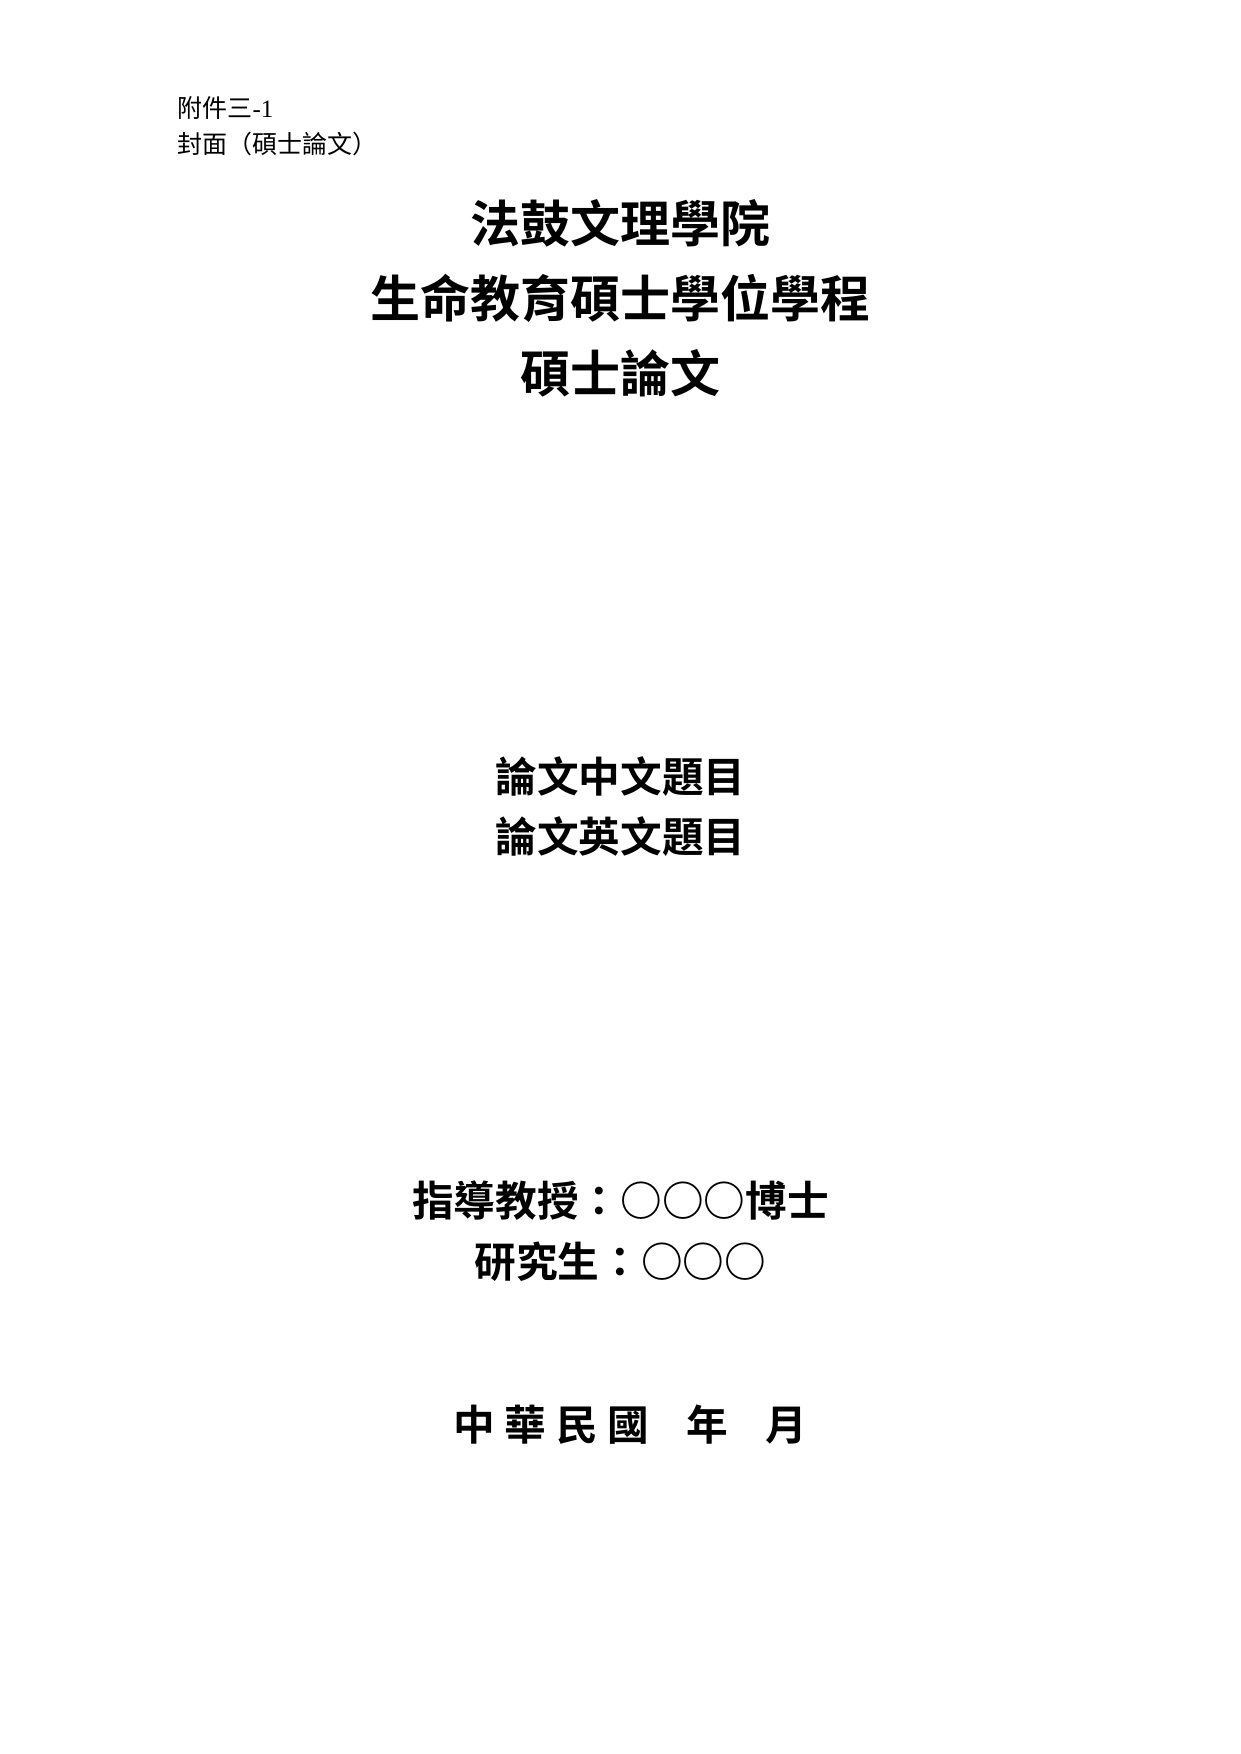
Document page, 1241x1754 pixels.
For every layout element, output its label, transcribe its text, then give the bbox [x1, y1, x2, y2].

text 碩士論文 [177, 333, 1063, 408]
text 論文中文題目 [177, 744, 1063, 804]
text 論文英文題目 [177, 804, 1063, 864]
text 研究生：○○○ [177, 1229, 1063, 1289]
text 指導教授：○○○博士 [177, 1168, 1063, 1229]
text 法鼓文理學院 [177, 183, 1063, 258]
text 中 華 民 國 年 月 [177, 1385, 1063, 1460]
text 生命教育碩士學位學程 [177, 258, 1063, 333]
